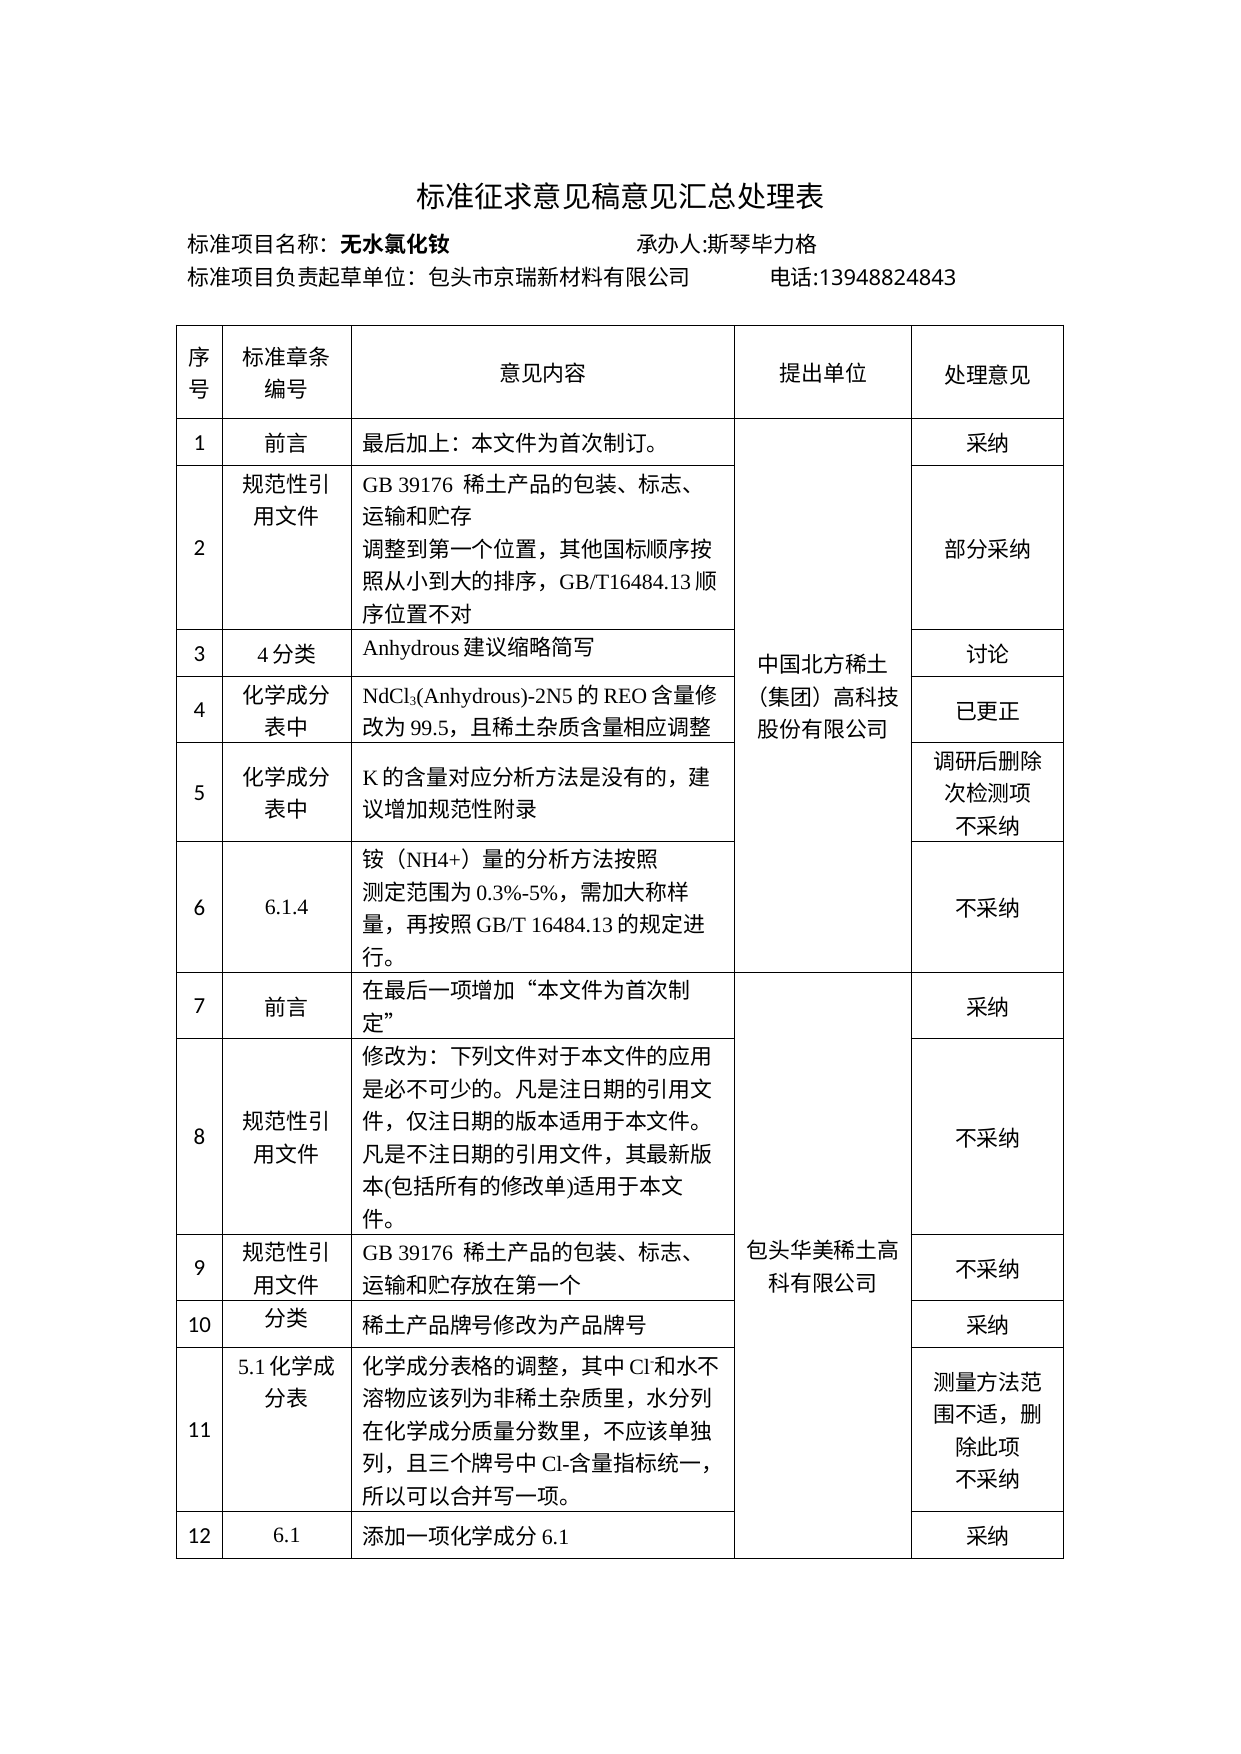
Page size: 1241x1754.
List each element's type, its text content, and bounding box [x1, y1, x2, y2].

table_cell 4分类 [223, 630, 351, 676]
table_cell 1 [177, 419, 222, 465]
table_cell 测量方法范围不适，删除此项 不采纳 [912, 1348, 1063, 1511]
table_cell 不采纳 [912, 1039, 1063, 1234]
table_cell 讨论 [912, 630, 1063, 676]
table_cell 前言 [223, 419, 351, 465]
table_cell 化学成分表中 [223, 677, 351, 742]
table_cell 已更正 [912, 677, 1063, 742]
table_cell 4 [177, 677, 222, 742]
table_cell 不采纳 [912, 1235, 1063, 1300]
table_cell 规范性引用文件 [223, 1235, 351, 1300]
table_cell 采纳 [912, 1301, 1063, 1347]
table_cell 3 [177, 630, 222, 676]
table_cell 采纳 [912, 419, 1063, 465]
table_cell 8 [177, 1039, 222, 1234]
table_cell 6.1 [223, 1512, 351, 1558]
text 标准征求意见稿意见汇总处理表 [187, 162, 1053, 227]
table_cell 铵（NH4+）量的分析方法按照 测定范围为0.3%-5%，需加大称样量，再按照GB/T 16484.13的规定进行。 [352, 842, 734, 972]
table_cell 采纳 [912, 973, 1063, 1038]
text 标准项目负责起草单位：包头市京瑞新材料有限公司 电话:13948824843 [187, 259, 1053, 292]
table_cell 部分采纳 [912, 466, 1063, 629]
table_cell GB 39176 稀土产品的包装、标志、运输和贮存 调整到第一个位置，其他国标顺序按照从小到大的排序，GB/T16484.13顺序位置不对 [352, 466, 734, 629]
table_cell 6.1.4 [223, 842, 351, 972]
table_cell 7 [177, 973, 222, 1038]
table_cell 调研后删除次检测项 不采纳 [912, 743, 1063, 841]
table_cell 最后加上：本文件为首次制订。 [352, 419, 734, 465]
table_cell 前言 [223, 973, 351, 1038]
table_cell Anhydrous建议缩略简写 [352, 630, 734, 676]
table_cell 5.1化学成分表 [223, 1348, 351, 1511]
table_cell 添加一项化学成分6.1 [352, 1512, 734, 1558]
table_header 处理意见 [912, 326, 1063, 418]
table_cell 9 [177, 1235, 222, 1300]
table_cell K的含量对应分析方法是没有的，建议增加规范性附录 [352, 743, 734, 841]
table_cell GB 39176 稀土产品的包装、标志、运输和贮存放在第一个 [352, 1235, 734, 1300]
table_header 标准章条编号 [223, 326, 351, 418]
table_cell 不采纳 [912, 842, 1063, 972]
table_cell 化学成分表格的调整，其中Cl-和水不溶物应该列为非稀土杂质里，水分列在化学成分质量分数里，不应该单独列，且三个牌号中Cl-含量指标统一，所以可以合并写一项。 [352, 1348, 734, 1511]
table_cell 11 [177, 1348, 222, 1511]
text 标准项目名称：无水氯化钕 承办人:斯琴毕力格 [187, 227, 1053, 259]
table_cell 规范性引用文件 [223, 466, 351, 629]
table_cell 稀土产品牌号修改为产品牌号 [352, 1301, 734, 1347]
table_cell 中国北方稀土（集团）高科技股份有限公司 [735, 419, 911, 972]
table_header 序号 [177, 326, 222, 418]
table_cell 分类 [223, 1301, 351, 1347]
table_cell 在最后一项增加“本文件为首次制定” [352, 973, 734, 1038]
table_cell 规范性引用文件 [223, 1039, 351, 1234]
table_cell NdCl3(Anhydrous)-2N5的REO含量修改为99.5，且稀土杂质含量相应调整 [352, 677, 734, 742]
table_cell 采纳 [912, 1512, 1063, 1558]
table_header 意见内容 [352, 326, 734, 418]
table_cell 12 [177, 1512, 222, 1558]
table_cell 5 [177, 743, 222, 841]
table_cell 6 [177, 842, 222, 972]
table_cell 修改为：下列文件对于本文件的应用是必不可少的。凡是注日期的引用文件，仅注日期的版本适用于本文件。凡是不注日期的引用文件，其最新版本(包括所有的修改单)适用于本文件。 [352, 1039, 734, 1234]
table_cell 10 [177, 1301, 222, 1347]
table_cell 化学成分表中 [223, 743, 351, 841]
table_cell 包头华美稀土高科有限公司 [735, 973, 911, 1558]
table_cell 2 [177, 466, 222, 629]
table_header 提出单位 [735, 326, 911, 418]
